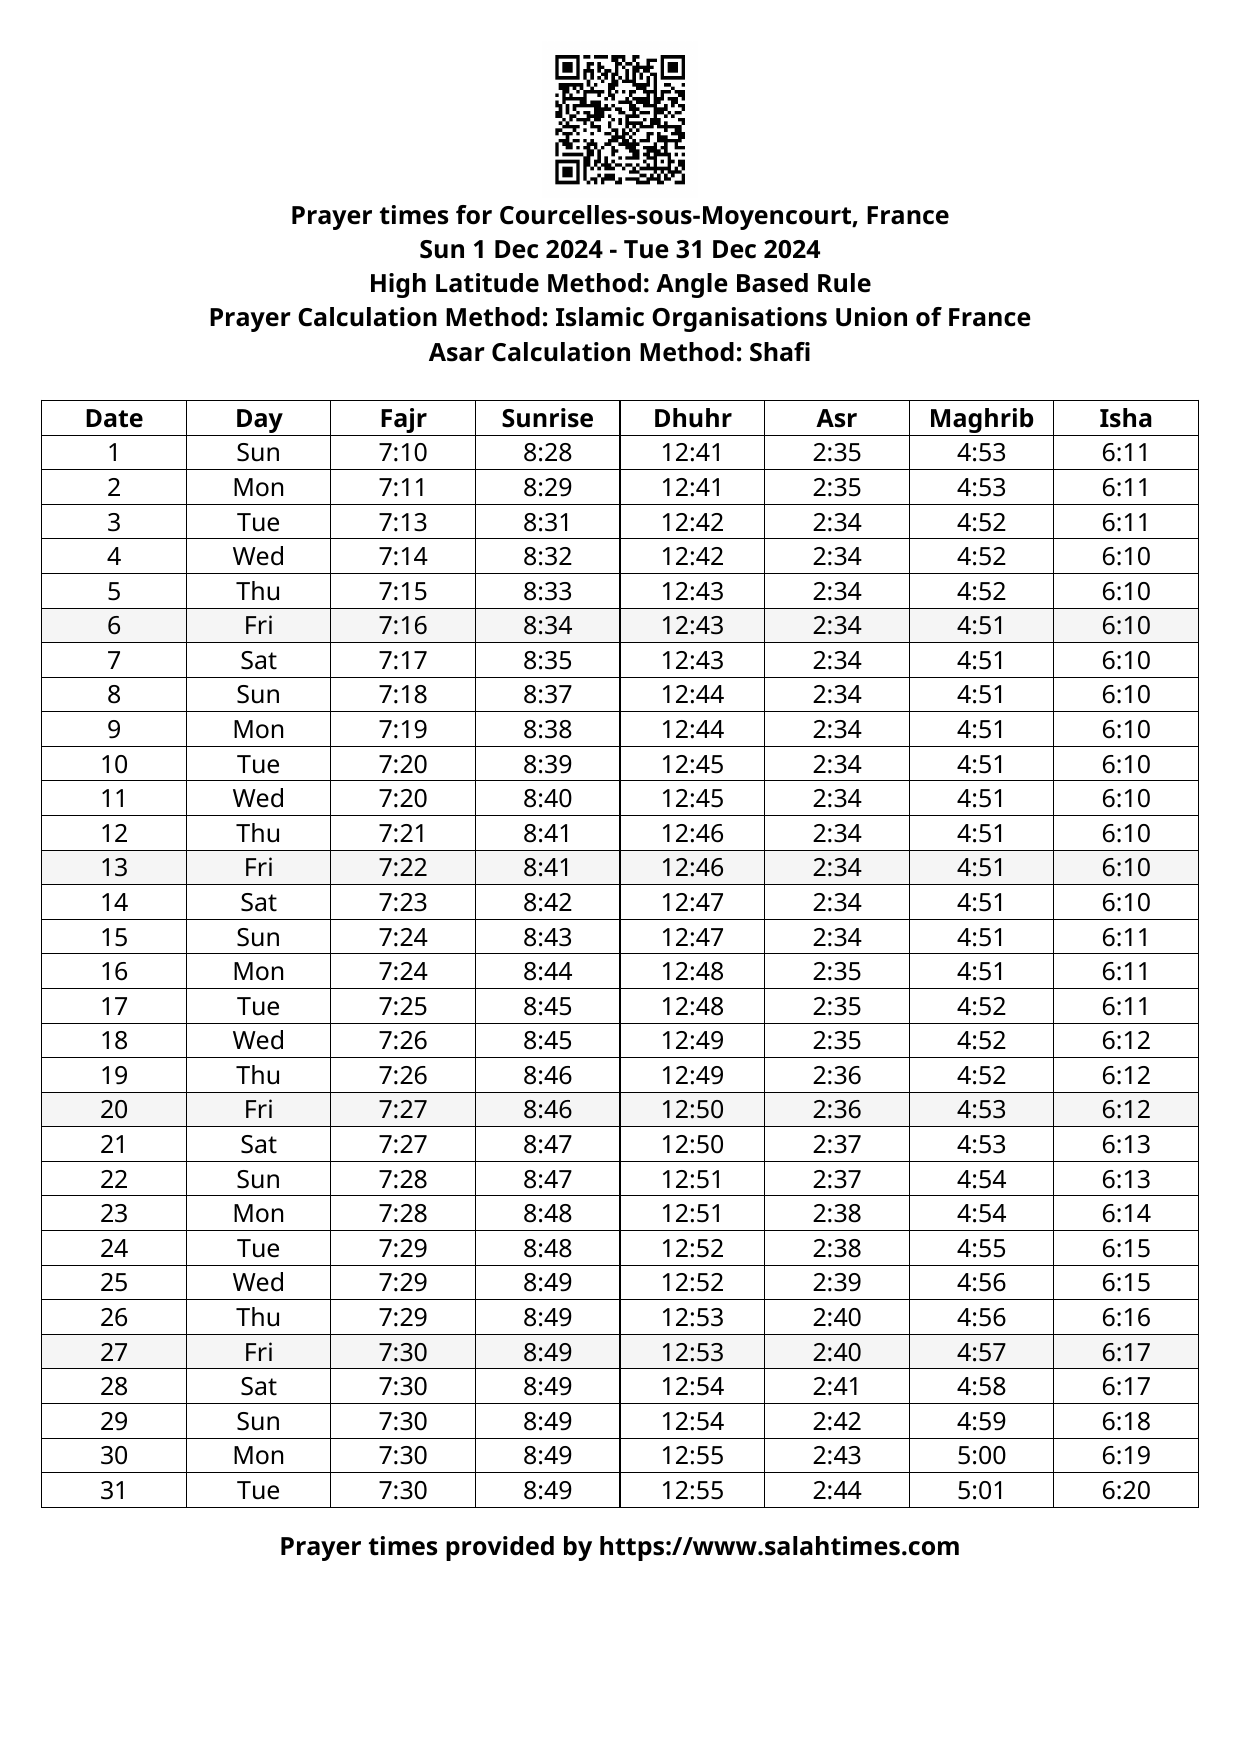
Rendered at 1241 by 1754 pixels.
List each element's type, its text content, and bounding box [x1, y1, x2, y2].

table_cell 2:34 [765, 816, 909, 849]
table_cell 7:29 [331, 1266, 475, 1299]
table_cell 6:12 [1054, 1093, 1198, 1126]
table_cell 8:47 [476, 1127, 619, 1161]
table_cell 6:15 [1054, 1266, 1198, 1299]
table_cell 7:29 [331, 1300, 475, 1334]
table_cell 6:13 [1054, 1162, 1198, 1195]
table_cell 8:32 [476, 539, 619, 573]
table_cell 6:11 [1054, 470, 1198, 504]
table_cell 8:45 [476, 989, 619, 1022]
table_cell 8:47 [476, 1162, 619, 1195]
table_cell 2:35 [765, 470, 909, 504]
table_cell 17 [42, 989, 186, 1022]
table_cell 7:28 [331, 1162, 475, 1195]
table_cell 12:43 [621, 609, 764, 642]
table_cell 4:53 [910, 1093, 1053, 1126]
table_cell 2:34 [765, 678, 909, 711]
table_cell Fri [187, 609, 330, 642]
table_cell 12:42 [621, 539, 764, 573]
table_cell 31 [42, 1473, 186, 1507]
table_cell 7:30 [331, 1439, 475, 1472]
table_cell Wed [187, 1024, 330, 1057]
table_cell 8:33 [476, 574, 619, 607]
table_cell 7:16 [331, 609, 475, 642]
table_cell 6:11 [1054, 989, 1198, 1022]
table_cell 4:51 [910, 954, 1053, 988]
table_cell 11 [42, 781, 186, 815]
table_cell 2:34 [765, 712, 909, 746]
table_cell Tue [187, 505, 330, 538]
table_cell Sat [187, 1369, 330, 1403]
table_cell 7:10 [331, 436, 475, 469]
table_cell 6:20 [1054, 1473, 1198, 1507]
table_cell 2:40 [765, 1300, 909, 1334]
table_cell 2:35 [765, 1024, 909, 1057]
table_cell 8:44 [476, 954, 619, 988]
table_cell 6:11 [1054, 920, 1198, 953]
table_cell 30 [42, 1439, 186, 1472]
table_cell 2:34 [765, 747, 909, 780]
table_cell Mon [187, 1439, 330, 1472]
table_cell 2:34 [765, 851, 909, 884]
table_cell 8:41 [476, 851, 619, 884]
table_cell 9 [42, 712, 186, 746]
table_cell 6:16 [1054, 1300, 1198, 1334]
table_cell 2:34 [765, 643, 909, 677]
table_cell 4:51 [910, 747, 1053, 780]
table_cell 2:34 [765, 885, 909, 919]
table_cell 26 [42, 1300, 186, 1334]
table_cell 4:53 [910, 470, 1053, 504]
table_cell 6:10 [1054, 609, 1198, 642]
table_cell 7:30 [331, 1473, 475, 1507]
table_cell 2 [42, 470, 186, 504]
table_cell 2:34 [765, 609, 909, 642]
table_cell 7:27 [331, 1093, 475, 1126]
table_cell 2:44 [765, 1473, 909, 1507]
table_cell 6:10 [1054, 712, 1198, 746]
table_cell 4:51 [910, 816, 1053, 849]
table_cell 6:10 [1054, 678, 1198, 711]
table_cell 4:51 [910, 781, 1053, 815]
table_cell 8:49 [476, 1473, 619, 1507]
table_cell 12:53 [621, 1335, 764, 1368]
table_cell 23 [42, 1196, 186, 1230]
table_cell 12:48 [621, 989, 764, 1022]
table_cell Mon [187, 470, 330, 504]
table_header Sunrise [476, 401, 619, 434]
table_cell 7:13 [331, 505, 475, 538]
table_cell Sun [187, 920, 330, 953]
table_cell 8:49 [476, 1266, 619, 1299]
table_cell 8:49 [476, 1404, 619, 1437]
table_cell Sun [187, 436, 330, 469]
table_cell 5 [42, 574, 186, 607]
table_cell 6:10 [1054, 851, 1198, 884]
table_cell Wed [187, 781, 330, 815]
text Prayer times for Courcelles-sous-Moyencourt, France [42, 198, 1198, 232]
table_header Asr [765, 401, 909, 434]
table_cell 4:52 [910, 574, 1053, 607]
table_cell 2:38 [765, 1196, 909, 1230]
table_cell 12:41 [621, 470, 764, 504]
table_cell 6:10 [1054, 574, 1198, 607]
table_cell 8:49 [476, 1439, 619, 1472]
table_cell 8:43 [476, 920, 619, 953]
table_cell 8:34 [476, 609, 619, 642]
text Prayer times provided by https://www.salahtimes.com [42, 1528, 1198, 1563]
table_cell 4:52 [910, 1024, 1053, 1057]
table_cell 7:26 [331, 1058, 475, 1092]
table_cell 7:24 [331, 954, 475, 988]
table_cell 12:44 [621, 712, 764, 746]
table_cell 2:43 [765, 1439, 909, 1472]
table_cell 8:45 [476, 1024, 619, 1057]
table_cell Sun [187, 1404, 330, 1437]
table_header Dhuhr [621, 401, 764, 434]
table_cell 8 [42, 678, 186, 711]
table_cell 12:43 [621, 574, 764, 607]
table_cell 2:34 [765, 920, 909, 953]
table_cell 12 [42, 816, 186, 849]
table_cell 6:10 [1054, 539, 1198, 573]
table_cell 4:51 [910, 609, 1053, 642]
table_cell Sun [187, 678, 330, 711]
table_cell 2:36 [765, 1093, 909, 1126]
table_cell 8:40 [476, 781, 619, 815]
table_cell 22 [42, 1162, 186, 1195]
table_cell 4:52 [910, 1058, 1053, 1092]
text Sun 1 Dec 2024 - Tue 31 Dec 2024 [42, 232, 1198, 266]
table_cell 7:26 [331, 1024, 475, 1057]
table_cell 12:52 [621, 1266, 764, 1299]
table_cell Wed [187, 1266, 330, 1299]
table_header Maghrib [910, 401, 1053, 434]
table_cell 7:30 [331, 1404, 475, 1437]
table_cell 4:52 [910, 539, 1053, 573]
table_cell 14 [42, 885, 186, 919]
table_cell 7:29 [331, 1231, 475, 1264]
table_cell 4:54 [910, 1162, 1053, 1195]
table_cell 12:55 [621, 1439, 764, 1472]
table_cell 12:51 [621, 1196, 764, 1230]
table_cell 2:35 [765, 954, 909, 988]
table_cell Mon [187, 712, 330, 746]
table_cell Tue [187, 1473, 330, 1507]
table_cell 12:45 [621, 747, 764, 780]
table_cell 7:18 [331, 678, 475, 711]
table_cell 8:48 [476, 1196, 619, 1230]
table_cell 12:52 [621, 1231, 764, 1264]
table_cell 4:56 [910, 1266, 1053, 1299]
table_cell 12:46 [621, 851, 764, 884]
table_cell 2:41 [765, 1369, 909, 1403]
table_cell 8:28 [476, 436, 619, 469]
table_cell 4:51 [910, 920, 1053, 953]
table_cell 7:22 [331, 851, 475, 884]
table_cell 8:42 [476, 885, 619, 919]
table_cell 4:53 [910, 436, 1053, 469]
table_cell 2:35 [765, 989, 909, 1022]
table_cell 2:40 [765, 1335, 909, 1368]
table_cell 12:49 [621, 1058, 764, 1092]
table_cell 8:41 [476, 816, 619, 849]
table_cell 8:49 [476, 1300, 619, 1334]
table_cell 7:27 [331, 1127, 475, 1161]
table_cell Fri [187, 1335, 330, 1368]
table_cell 8:46 [476, 1058, 619, 1092]
table_cell 12:42 [621, 505, 764, 538]
table_cell 7:11 [331, 470, 475, 504]
table_cell 4:51 [910, 712, 1053, 746]
table_cell Thu [187, 1300, 330, 1334]
table_cell 8:35 [476, 643, 619, 677]
table_cell 6:11 [1054, 505, 1198, 538]
table_cell Wed [187, 539, 330, 573]
table_cell 7:24 [331, 920, 475, 953]
table_cell 4:51 [910, 643, 1053, 677]
table_cell 6:11 [1054, 436, 1198, 469]
table_cell Sat [187, 1127, 330, 1161]
table_cell 7:14 [331, 539, 475, 573]
table_cell Fri [187, 1093, 330, 1126]
table_cell 12:45 [621, 781, 764, 815]
table_cell 12:41 [621, 436, 764, 469]
table_cell 12:46 [621, 816, 764, 849]
table_cell 6:14 [1054, 1196, 1198, 1230]
table_header Date [42, 401, 186, 434]
table_header Day [187, 401, 330, 434]
table_cell 7:30 [331, 1369, 475, 1403]
table_cell 4:51 [910, 885, 1053, 919]
table_cell 12:47 [621, 920, 764, 953]
table_cell 8:37 [476, 678, 619, 711]
table_cell 7:30 [331, 1335, 475, 1368]
table_cell 12:48 [621, 954, 764, 988]
table_cell 16 [42, 954, 186, 988]
table_cell 4:51 [910, 851, 1053, 884]
table_cell 4:52 [910, 989, 1053, 1022]
table_cell 6:15 [1054, 1231, 1198, 1264]
table_cell 4:59 [910, 1404, 1053, 1437]
table_cell 12:51 [621, 1162, 764, 1195]
table_cell 4:54 [910, 1196, 1053, 1230]
table_cell 7:20 [331, 781, 475, 815]
table_cell 12:54 [621, 1369, 764, 1403]
table_cell 6:17 [1054, 1369, 1198, 1403]
table_cell Tue [187, 1231, 330, 1264]
table_cell 2:35 [765, 436, 909, 469]
table_cell 6:11 [1054, 954, 1198, 988]
table_cell 19 [42, 1058, 186, 1092]
table_cell 7:20 [331, 747, 475, 780]
table_cell 12:55 [621, 1473, 764, 1507]
table_cell 15 [42, 920, 186, 953]
table_cell 6:10 [1054, 747, 1198, 780]
table_cell 4:51 [910, 678, 1053, 711]
table_cell 25 [42, 1266, 186, 1299]
table_cell 8:48 [476, 1231, 619, 1264]
table_cell 6:10 [1054, 885, 1198, 919]
table_header Isha [1054, 401, 1198, 434]
table_cell 8:46 [476, 1093, 619, 1126]
table_cell 4:52 [910, 505, 1053, 538]
table_cell 4 [42, 539, 186, 573]
table_cell 12:50 [621, 1127, 764, 1161]
table_cell 12:44 [621, 678, 764, 711]
table_cell 2:37 [765, 1127, 909, 1161]
table_cell 6 [42, 609, 186, 642]
table_cell 6:10 [1054, 816, 1198, 849]
table_cell 20 [42, 1093, 186, 1126]
table_cell 13 [42, 851, 186, 884]
table_cell 7:23 [331, 885, 475, 919]
picture [542, 41, 699, 198]
table_cell 24 [42, 1231, 186, 1264]
table_cell 12:43 [621, 643, 764, 677]
table_cell 4:57 [910, 1335, 1053, 1368]
table_header Fajr [331, 401, 475, 434]
table_cell 6:12 [1054, 1024, 1198, 1057]
table_cell 29 [42, 1404, 186, 1437]
text High Latitude Method: Angle Based Rule [42, 266, 1198, 300]
table_cell 2:37 [765, 1162, 909, 1195]
table_cell Thu [187, 816, 330, 849]
table_cell 2:39 [765, 1266, 909, 1299]
table_cell 28 [42, 1369, 186, 1403]
table_cell 4:58 [910, 1369, 1053, 1403]
table_cell 2:34 [765, 781, 909, 815]
table_cell 7:15 [331, 574, 475, 607]
table_cell 7 [42, 643, 186, 677]
table_cell 2:38 [765, 1231, 909, 1264]
table_cell 4:53 [910, 1127, 1053, 1161]
table_cell 2:42 [765, 1404, 909, 1437]
table_cell 8:39 [476, 747, 619, 780]
table_cell 6:12 [1054, 1058, 1198, 1092]
table_cell 27 [42, 1335, 186, 1368]
table_cell 8:31 [476, 505, 619, 538]
table_cell 12:53 [621, 1300, 764, 1334]
table_cell 4:56 [910, 1300, 1053, 1334]
table_cell 7:25 [331, 989, 475, 1022]
table_cell 6:13 [1054, 1127, 1198, 1161]
table_cell 7:28 [331, 1196, 475, 1230]
text Prayer Calculation Method: Islamic Organisations Union of France [42, 300, 1198, 334]
table_cell 8:49 [476, 1335, 619, 1368]
table_cell 2:34 [765, 505, 909, 538]
table_cell 8:38 [476, 712, 619, 746]
table_cell 1 [42, 436, 186, 469]
table_cell 3 [42, 505, 186, 538]
table_cell Mon [187, 1196, 330, 1230]
table_cell Sat [187, 643, 330, 677]
table_cell Fri [187, 851, 330, 884]
table_cell Thu [187, 574, 330, 607]
table_cell 10 [42, 747, 186, 780]
table_cell Thu [187, 1058, 330, 1092]
table_cell Tue [187, 989, 330, 1022]
table_cell 2:36 [765, 1058, 909, 1092]
table_cell 2:34 [765, 574, 909, 607]
table_cell 6:18 [1054, 1404, 1198, 1437]
table_cell 18 [42, 1024, 186, 1057]
table_cell 6:17 [1054, 1335, 1198, 1368]
table_cell 2:34 [765, 539, 909, 573]
table_cell 8:29 [476, 470, 619, 504]
table_cell 4:55 [910, 1231, 1053, 1264]
table_cell 21 [42, 1127, 186, 1161]
table_cell 5:00 [910, 1439, 1053, 1472]
table_cell 6:19 [1054, 1439, 1198, 1472]
text Asar Calculation Method: Shafi [42, 334, 1198, 368]
table_cell Tue [187, 747, 330, 780]
table_cell Sat [187, 885, 330, 919]
table_cell 12:49 [621, 1024, 764, 1057]
table_cell 7:19 [331, 712, 475, 746]
table_cell 5:01 [910, 1473, 1053, 1507]
table_cell 12:47 [621, 885, 764, 919]
table_cell 7:17 [331, 643, 475, 677]
table_cell 6:10 [1054, 781, 1198, 815]
table_cell Sun [187, 1162, 330, 1195]
table_cell 8:49 [476, 1369, 619, 1403]
table_cell 6:10 [1054, 643, 1198, 677]
table_cell Mon [187, 954, 330, 988]
table_cell 12:50 [621, 1093, 764, 1126]
table_cell 12:54 [621, 1404, 764, 1437]
table_cell 7:21 [331, 816, 475, 849]
